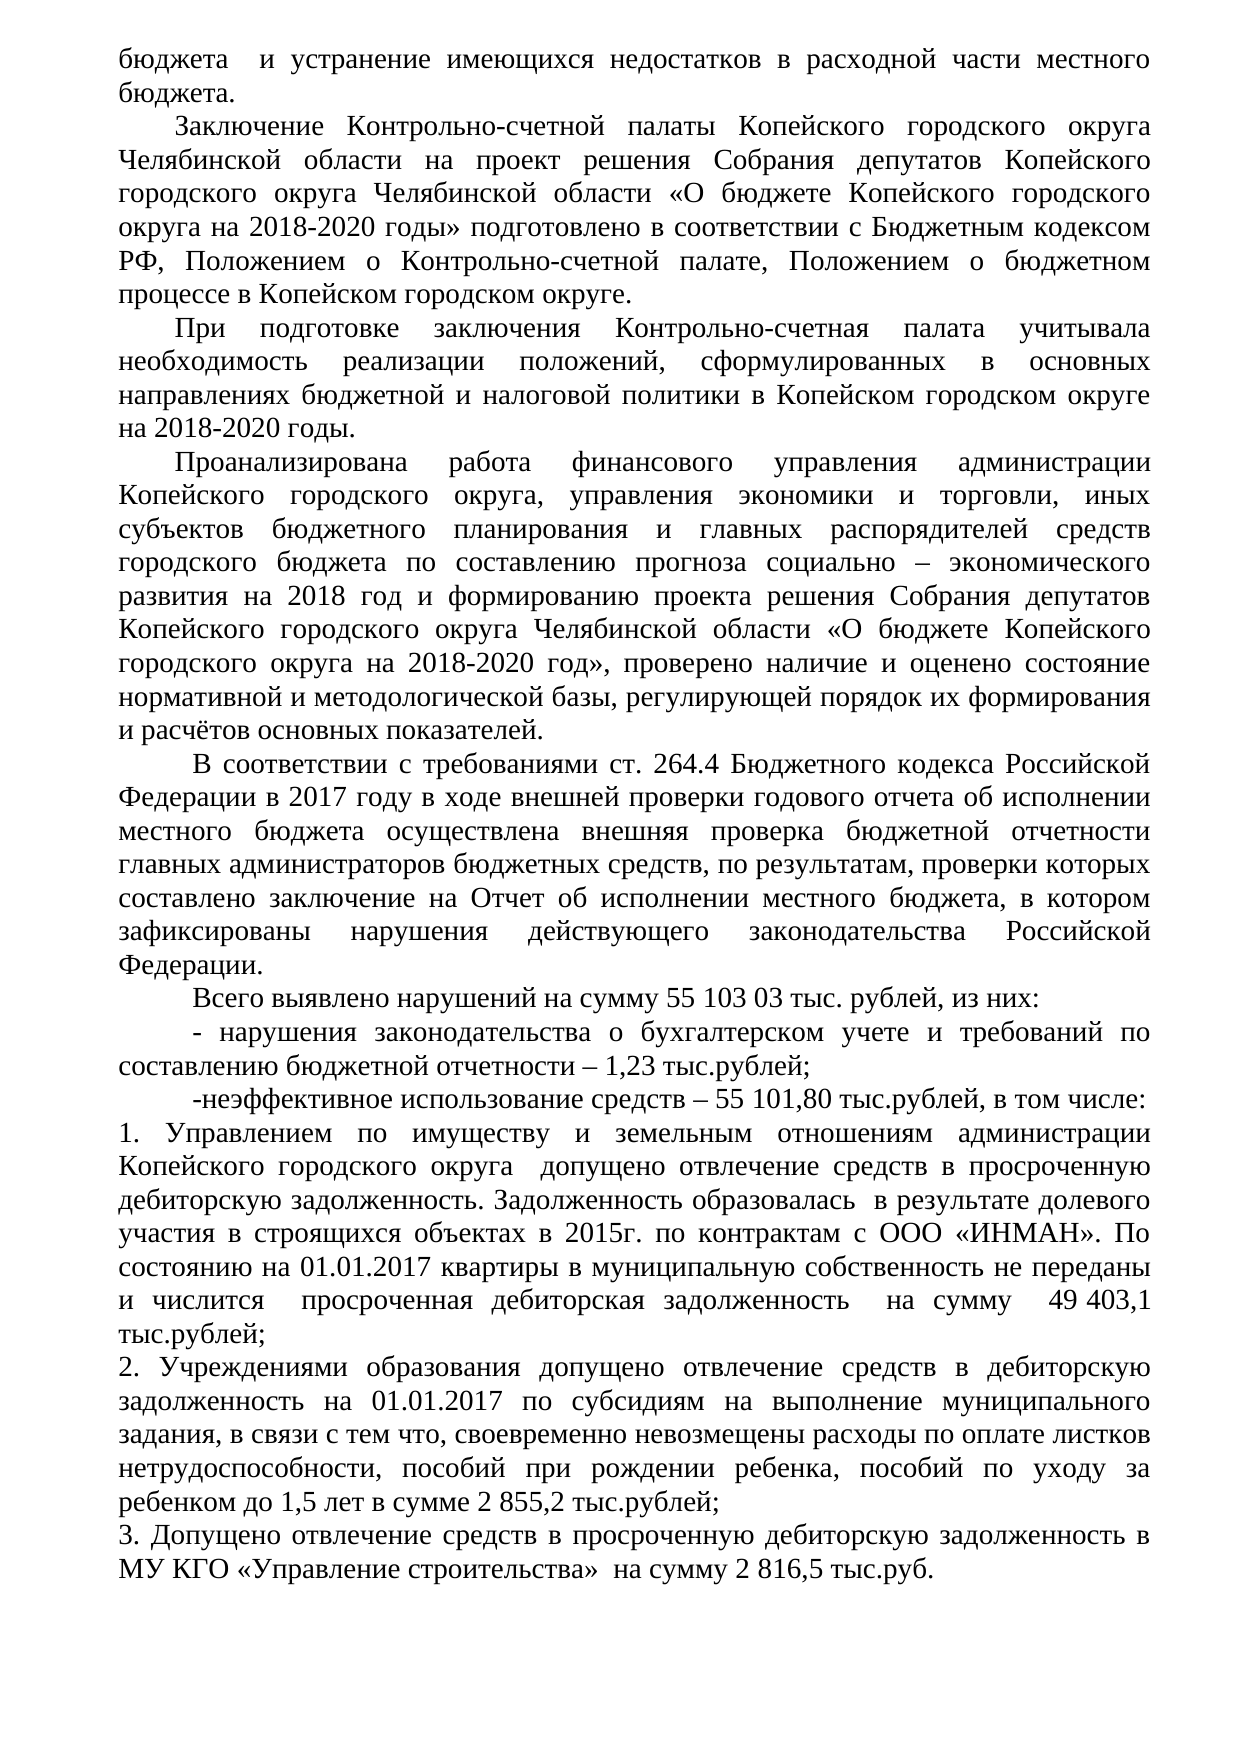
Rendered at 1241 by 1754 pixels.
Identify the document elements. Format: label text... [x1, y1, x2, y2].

text Проанализирована работа финансового управления администрации Копейского городского округа, управления экономики и торговли, иных субъектов бюджетного планирования и главных распорядителей средств городского бюджета по составлению прогноза социально – экономического развития на 2018 год и формированию проекта решения Собрания депутатов Копейского городского округа Челябинской области «О бюджете Копейского городского округа на 2018-2020 год», проверено наличие и оценено состояние нормативной и методологической базы, регулирующей порядок их формирования и расчётов основных показателей. [118, 444, 1152, 746]
text В соответствии с требованиями ст. 264.4 Бюджетного кодекса Российской Федерации в 2017 году в ходе внешней проверки годового отчета об исполнении местного бюджета осуществлена внешняя проверка бюджетной отчетности главных администраторов бюджетных средств, по результатам, проверки которых составлено заключение на Отчет об исполнении местного бюджета, в котором зафиксированы нарушения действующего законодательства Российской Федерации. [118, 746, 1152, 981]
text - нарушения законодательства о бухгалтерском учете и требований по составлению бюджетной отчетности – 1,23 тыс.рублей; [118, 1014, 1152, 1081]
text При подготовке заключения Контрольно-счетная палата учитывала необходимость реализации положений, сформулированных в основных направлениях бюджетной и налоговой политики в Копейском городском округе на 2018-2020 годы. [118, 310, 1152, 444]
text 2. Учреждениями образования допущено отвлечение средств в дебиторскую задолженность на 01.01.2017 по субсидиям на выполнение муниципального задания, в связи с тем что, своевременно невозмещены расходы по оплате листков нетрудоспособности, пособий при рождении ребенка, пособий по уходу за ребенком до 1,5 лет в сумме 2 855,2 тыс.рублей; [118, 1349, 1152, 1517]
text -неэффективное использование средств – 55 101,80 тыс.рублей, в том числе: [118, 1081, 1152, 1115]
text 3. Допущено отвлечение средств в просроченную дебиторскую задолженность в МУ КГО «Управление строительства» на сумму 2 816,5 тыс.руб. [118, 1517, 1152, 1584]
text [118, 41, 1152, 108]
text Всего выявлено нарушений на сумму 55 103 03 тыс. рублей, из них: [118, 981, 1152, 1014]
text Заключение Контрольно-счетной палаты Копейского городского округа Челябинской области на проект решения Собрания депутатов Копейского городского округа Челябинской области «О бюджете Копейского городского округа на 2018-2020 годы» подготовлено в соответствии с Бюджетным кодексом РФ, Положением о Контрольно-счетной палате, Положением о бюджетном процессе в Копейском городском округе. [118, 108, 1152, 310]
text 1. Управлением по имуществу и земельным отношениям администрации Копейского городского округа допущено отвлечение средств в просроченную дебиторскую задолженность. Задолженность образовалась в результате долевого участия в строящихся объектах в 2015г. по контрактам с ООО «ИНМАН». По состоянию на 01.01.2017 квартиры в муниципальную собственность не переданы и числится просроченная дебиторская задолженность на сумму 49 403,1 тыс.рублей; [118, 1115, 1152, 1349]
